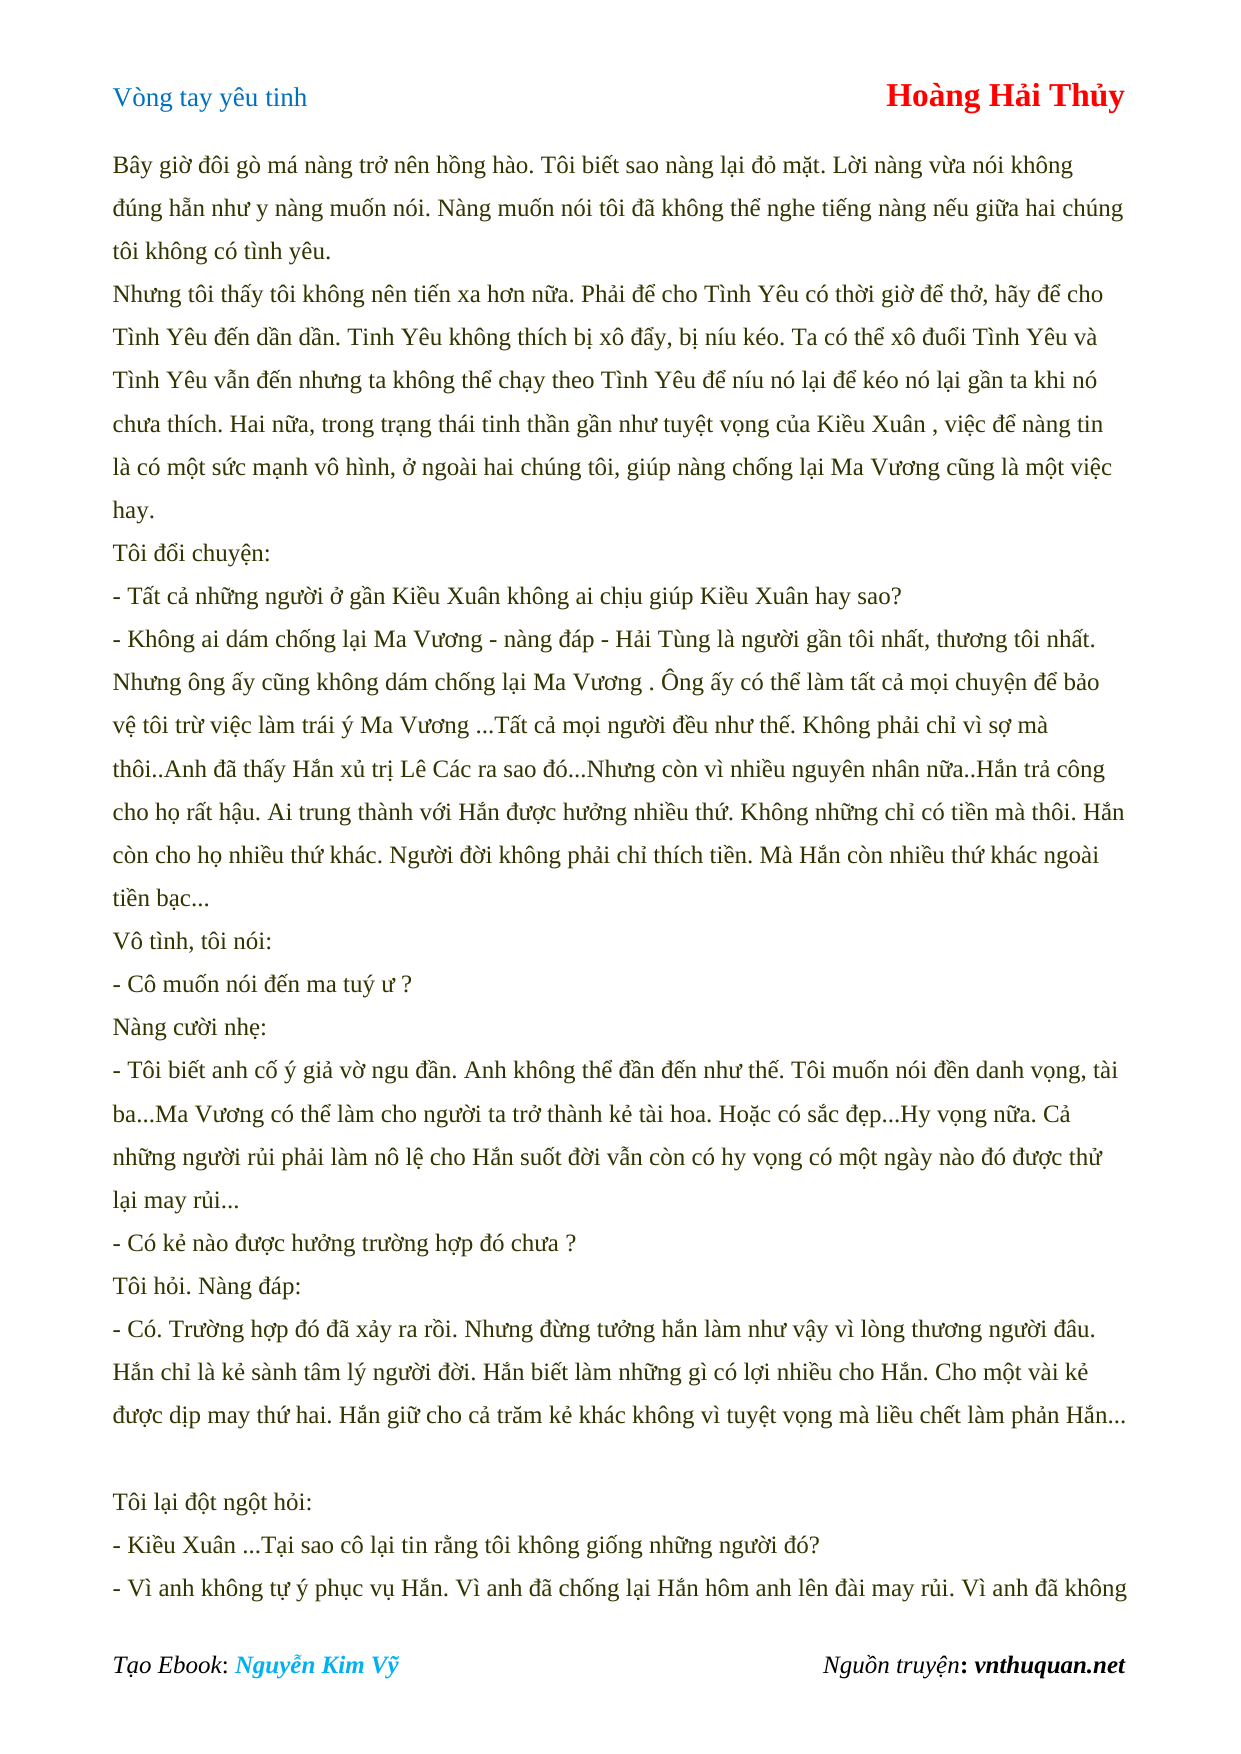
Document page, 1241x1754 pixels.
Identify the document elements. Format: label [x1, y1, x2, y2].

text [112, 150, 1128, 1602]
